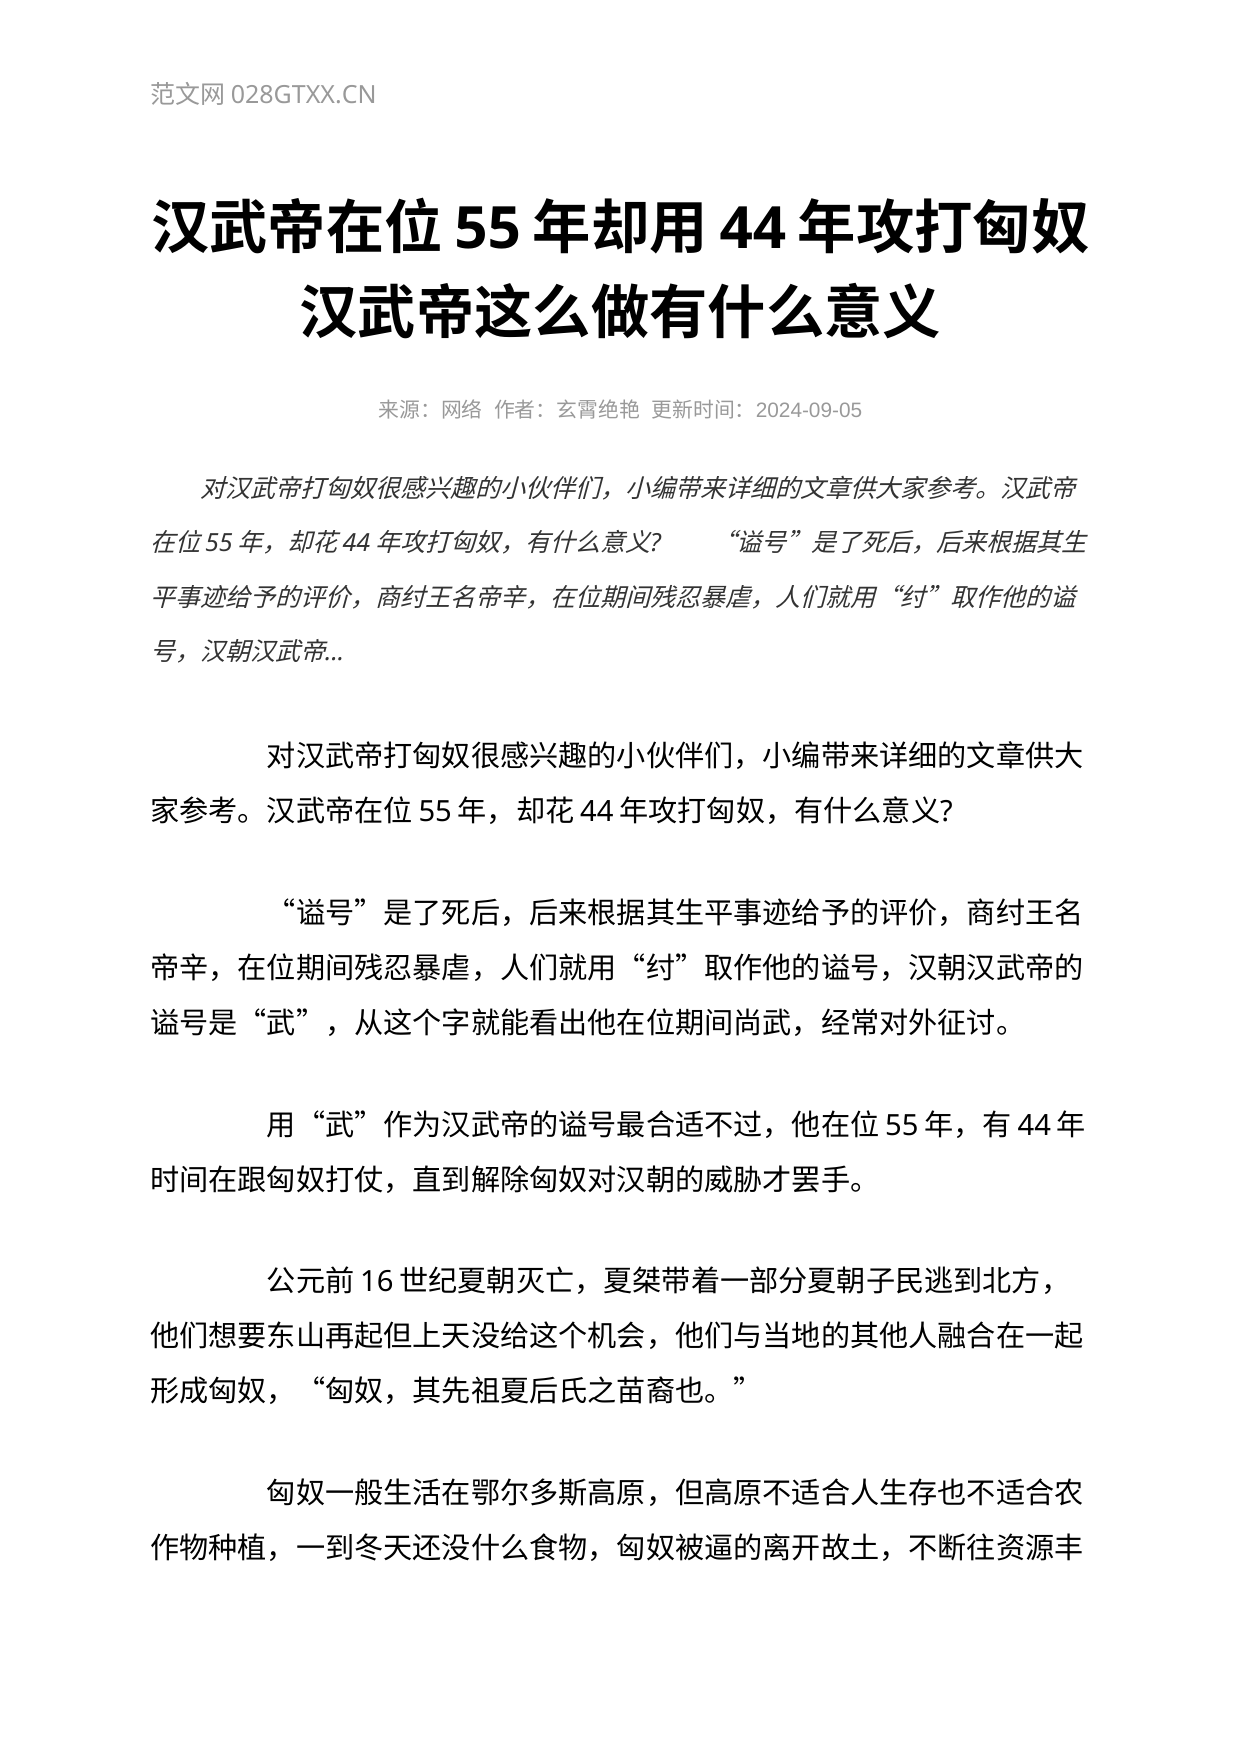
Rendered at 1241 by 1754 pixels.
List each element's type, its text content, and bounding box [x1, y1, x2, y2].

text 用“武”作为汉武帝的谥号最合适不过，他在位55年，有44年时间在跟匈奴打仗，直到解除匈奴对汉朝的威胁才罢手。 [150, 1101, 1090, 1198]
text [150, 1469, 1090, 1567]
text 对汉武帝打匈奴很感兴趣的小伙伴们，小编带来详细的文章供大家参考。汉武帝在位55年，却花44年攻打匈奴，有什么意义? “谥号”是了死后，后来根据其生平事迹给予的评价，商纣王名帝辛，在位期间残忍暴虐，人们就用“纣”取作他的谥号，汉朝汉武帝... [150, 468, 1090, 668]
subtitle 汉武帝在位55年却用44年攻打匈奴 汉武帝这么做有什么意义 [150, 181, 1090, 351]
text 对汉武帝打匈奴很感兴趣的小伙伴们，小编带来详细的文章供大家参考。汉武帝在位55年，却花44年攻打匈奴，有什么意义? [150, 733, 1090, 830]
text 公元前16世纪夏朝灭亡，夏桀带着一部分夏朝子民逃到北方，他们想要东山再起但上天没给这个机会，他们与当地的其他人融合在一起形成匈奴，“匈奴，其先祖夏后氏之苗裔也。” [150, 1258, 1090, 1410]
text 来源：网络 作者：玄霄绝艳 更新时间：2024-09-05 [150, 397, 1090, 421]
text “谥号”是了死后，后来根据其生平事迹给予的评价，商纣王名帝辛，在位期间残忍暴虐，人们就用“纣”取作他的谥号，汉朝汉武帝的谥号是“武”，从这个字就能看出他在位期间尚武，经常对外征讨。 [150, 889, 1090, 1042]
